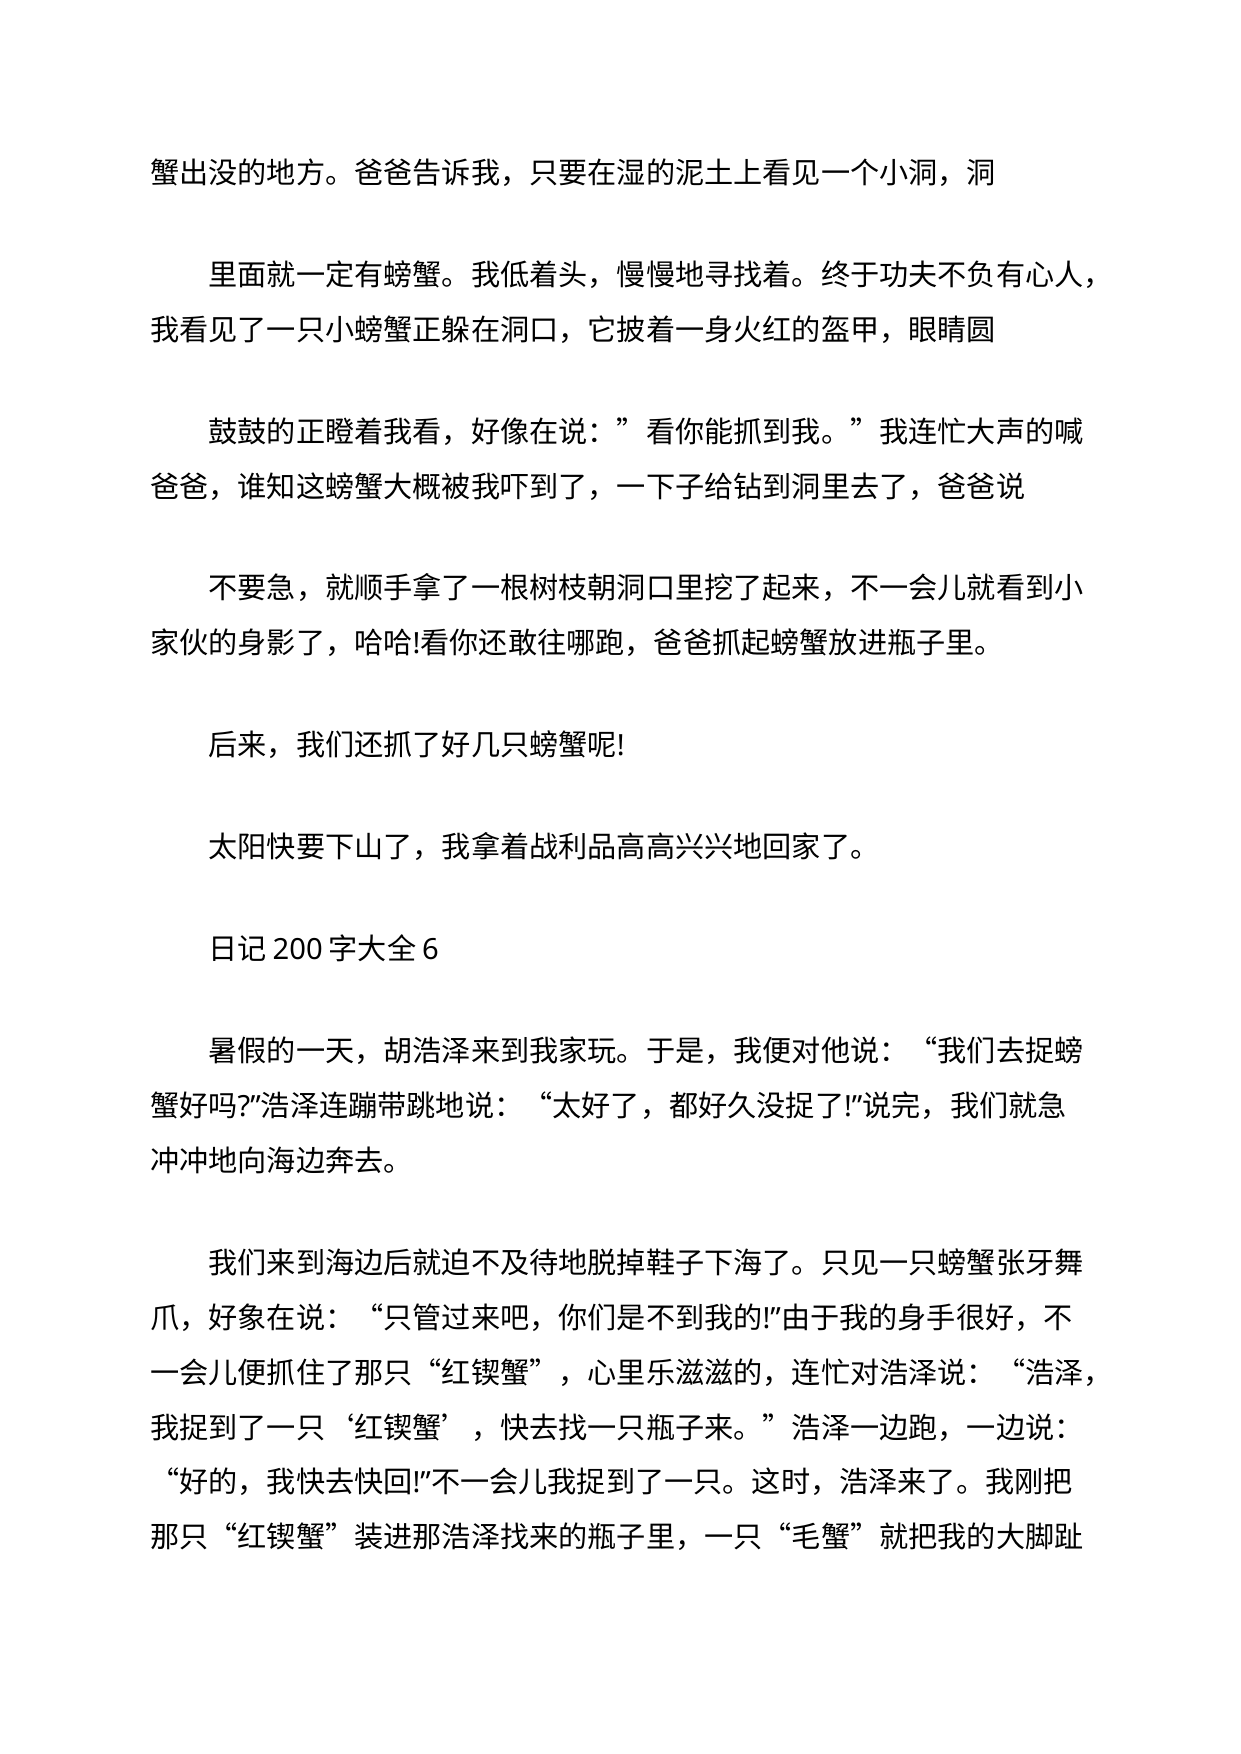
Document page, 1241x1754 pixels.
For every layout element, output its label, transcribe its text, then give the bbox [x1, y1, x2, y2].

text 里面就一定有螃蟹。我低着头，慢慢地寻找着。终于功夫不负有心人，我看见了一只小螃蟹正躲在洞口，它披着一身火红的盔甲，眼睛圆 [150, 252, 1090, 349]
text 太阳快要下山了，我拿着战利品高高兴兴地回家了。 [150, 824, 1090, 866]
text 不要急，就顺手拿了一根树枝朝洞口里挖了起来，不一会儿就看到小家伙的身影了，哈哈!看你还敢往哪跑，爸爸抓起螃蟹放进瓶子里。 [150, 565, 1090, 662]
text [150, 150, 1090, 192]
text 日记200字大全6 [150, 926, 1090, 968]
text 鼓鼓的正瞪着我看，好像在说：”看你能抓到我。”我连忙大声的喊爸爸，谁知这螃蟹大概被我吓到了，一下子给钻到洞里去了，爸爸说 [150, 408, 1090, 506]
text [150, 1239, 1090, 1556]
text 后来，我们还抓了好几只螃蟹呢! [150, 722, 1090, 764]
text 暑假的一天，胡浩泽来到我家玩。于是，我便对他说：“我们去捉螃蟹好吗?”浩泽连蹦带跳地说：“太好了，都好久没捉了!”说完，我们就急冲冲地向海边奔去。 [150, 1028, 1090, 1180]
